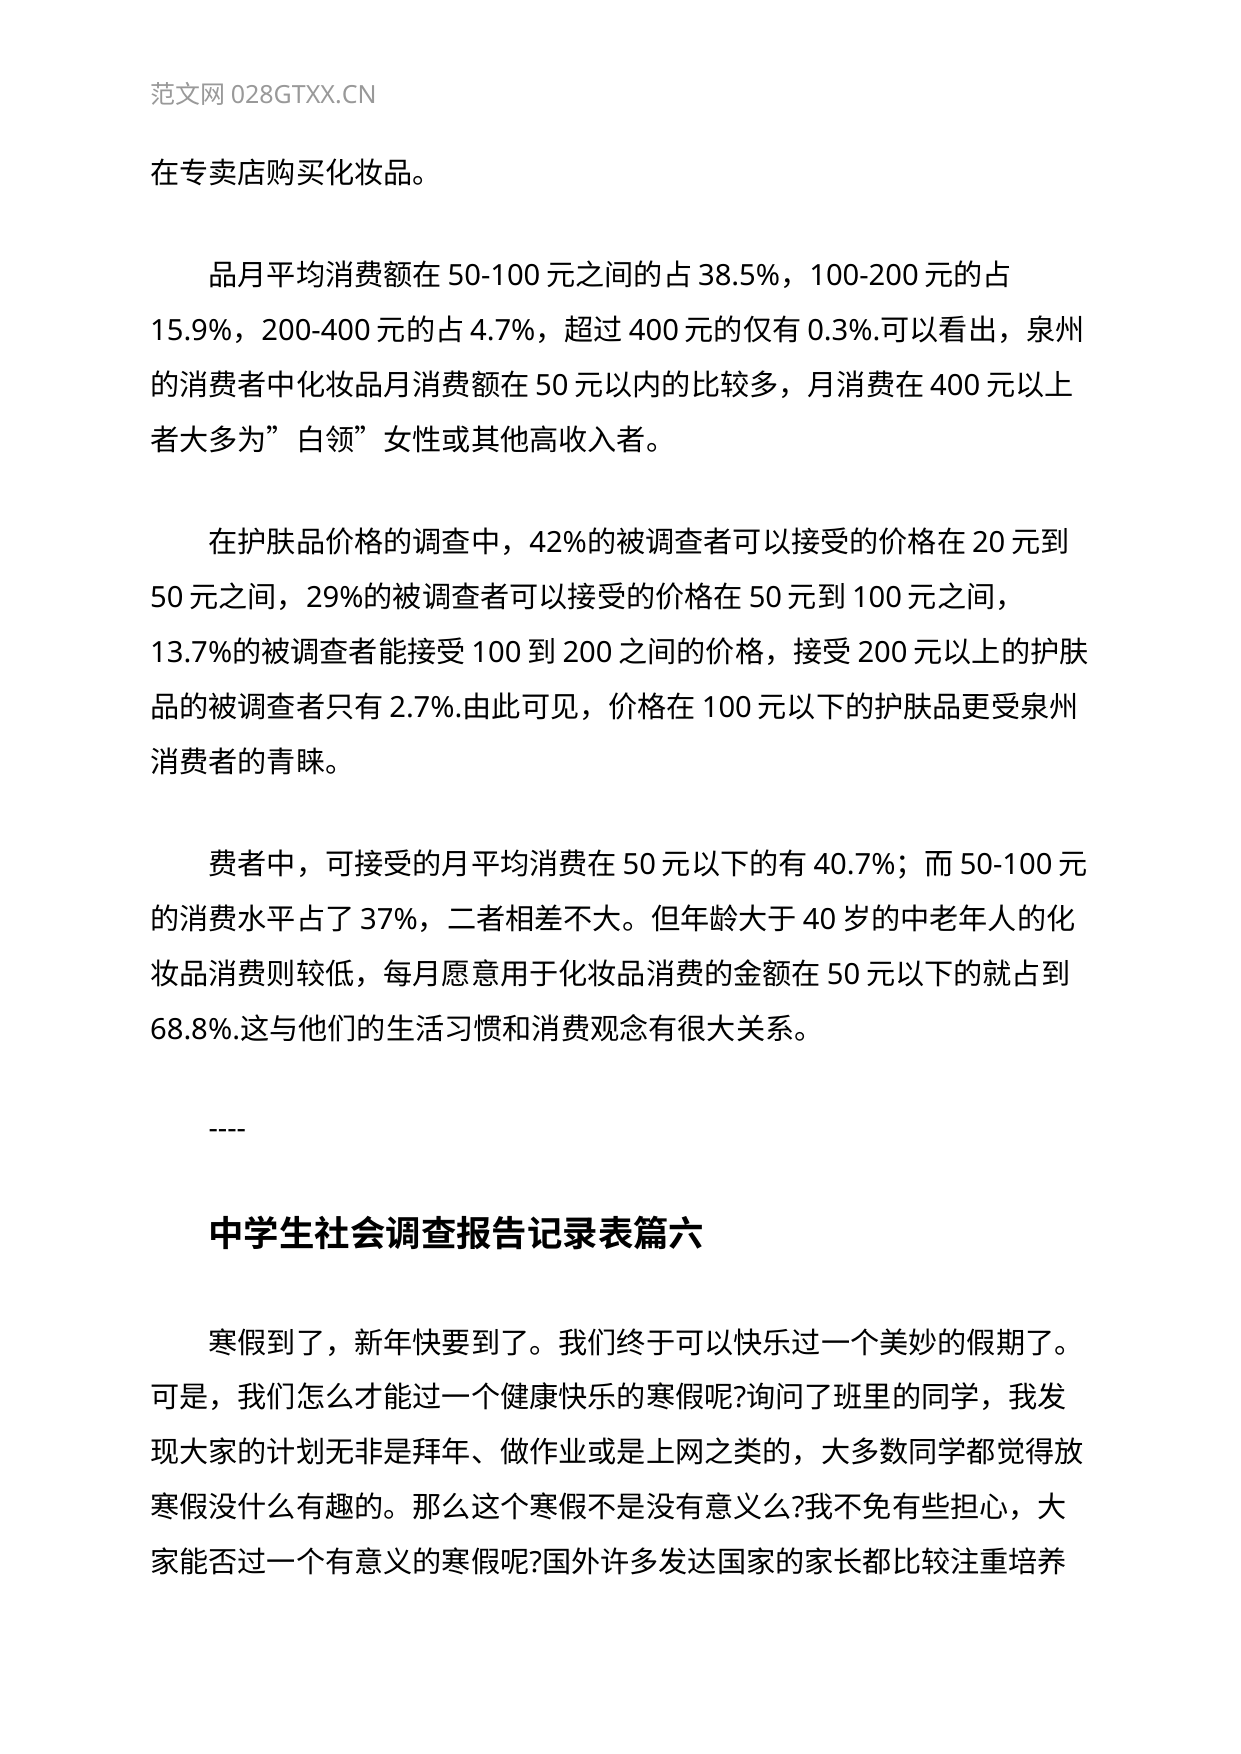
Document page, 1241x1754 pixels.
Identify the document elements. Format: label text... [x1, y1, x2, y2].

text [150, 1319, 1090, 1581]
text 中学生社会调查报告记录表篇六 [150, 1206, 1090, 1257]
text ---- [150, 1107, 1090, 1147]
text 费者中，可接受的月平均消费在50元以下的有40.7%；而50-100元的消费水平占了37%，二者相差不大。但年龄大于40岁的中老年人的化妆品消费则较低，每月愿意用于化妆品消费的金额在50元以下的就占到68.8%.这与他们的生活习惯和消费观念有很大关系。 [150, 840, 1090, 1048]
text 在护肤品价格的调查中，42%的被调查者可以接受的价格在20元到50元之间，29%的被调查者可以接受的价格在50元到100元之间，13.7%的被调查者能接受100到200之间的价格，接受200元以上的护肤品的被调查者只有2.7%.由此可见，价格在100元以下的护肤品更受泉州消费者的青睐。 [150, 518, 1090, 781]
text 品月平均消费额在50-100元之间的占38.5%，100-200元的占15.9%，200-400元的占4.7%，超过400元的仅有0.3%.可以看出，泉州的消费者中化妆品月消费额在50元以内的比较多，月消费在400元以上者大多为”白领”女性或其他高收入者。 [150, 252, 1090, 459]
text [150, 150, 1090, 192]
